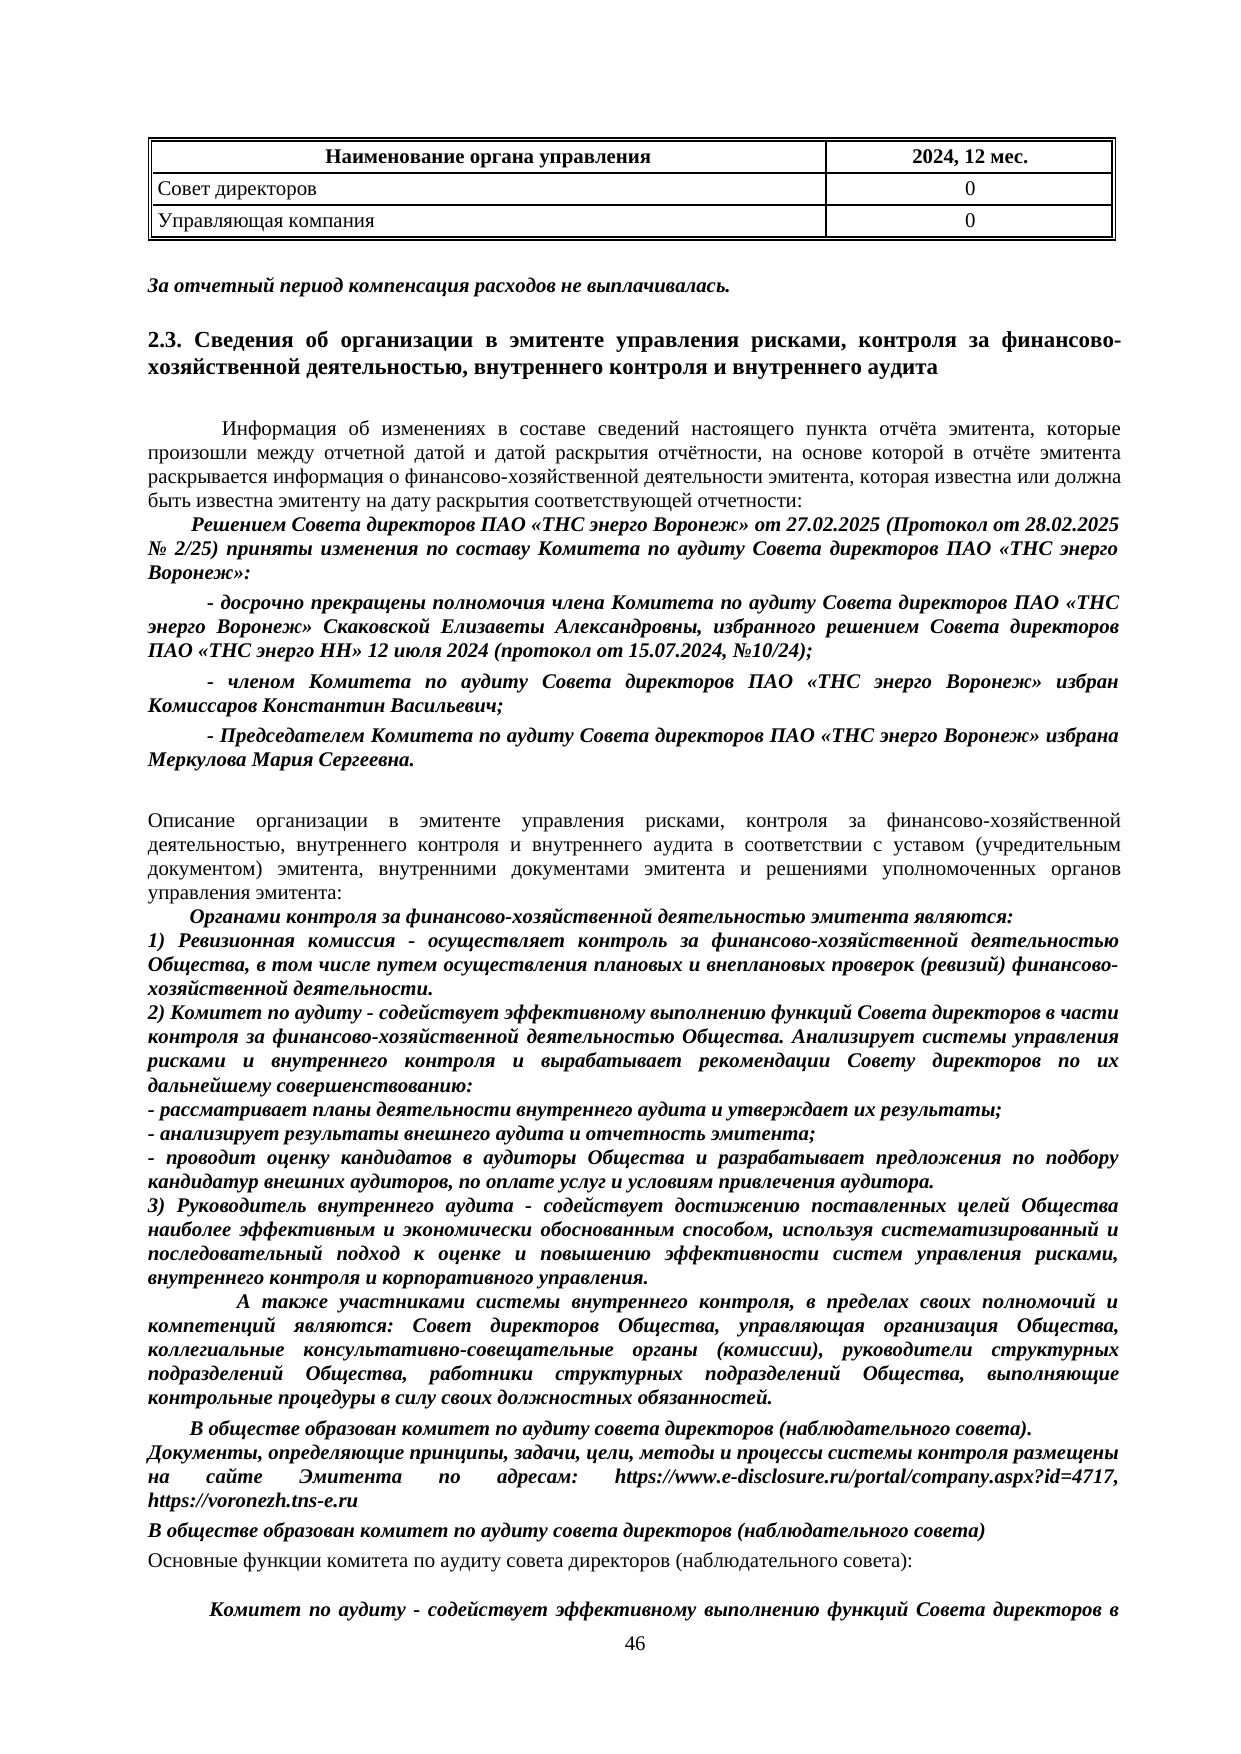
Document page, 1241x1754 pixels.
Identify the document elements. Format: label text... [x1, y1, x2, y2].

text В обществе образован комитет по аудиту совета директоров (наблюдательного совета). Документы, определяющие принципы, задачи, цели, методы и процессы системы контроля размещены на сайте Эмитента по адресам: https://www.e-disclosure.ru/portal/company.aspx?id=4717, https://voronezh.tns-e.ru [148, 1416, 1122, 1512]
table_cell Управляющая компания [152, 205, 825, 236]
table_header Наименование органа управления [152, 142, 825, 172]
text Описание организации в эмитенте управления рисками, контроля за финансово-хозяйственной деятельностью, внутреннего контроля и внутреннего аудита в соответствии с уставом (учредительным документом) эмитента, внутренними документами эмитента и решениями уполномоченных органов управления эмитента: Органами контроля за финансово-хозяйственной деятельностью эмитента являются: 1) Ревизионная комиссия - осуществляет контроль за финансово-хозяйственной деятельностью Общества, в том числе путем осуществления плановых и внеплановых проверок (ревизий) финансово-хозяйственной деятельности. 2) Комитет по аудиту - содействует эффективному выполнению функций Совета директоров в части контроля за финансово-хозяйственной деятельностью Общества. Анализирует системы управления рисками и внутреннего контроля и вырабатывает рекомендации Совету директоров по их дальнейшему совершенствованию: - рассматривает планы деятельности внутреннего аудита и утверждает их результаты; - анализирует результаты внешнего аудита и отчетность эмитента; - проводит оценку кандидатов в аудиторы Общества и разрабатывает предложения по подбору кандидатур внешних аудиторов, по оплате услуг и условиям привлечения аудитора. 3) Руководитель внутреннего аудита - содействует достижению поставленных целей Общества наиболее эффективным и экономически обоснованным способом, используя систематизированный и последовательный подход к оценке и повышению эффективности систем управления рисками, внутреннего контроля и корпоративного управления. А также участниками системы внутреннего контроля, в пределах своих полномочий и компетенций являются: Совет директоров Общества, управляющая организация Общества, коллегиальные консультативно-совещательные органы (комиссии), руководители структурных подразделений Общества, работники структурных подразделений Общества, выполняющие контрольные процедуры в силу своих должностных обязанностей. [148, 808, 1122, 1409]
text В обществе образован комитет по аудиту совета директоров (наблюдательного совета) [148, 1518, 1122, 1542]
table_header 2024, 12 мес. [827, 142, 1111, 172]
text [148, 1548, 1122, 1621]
table_cell 0 [827, 206, 1111, 236]
text Информация об изменениях в составе сведений настоящего пункта отчёта эмитента, которые произошли между отчетной датой и датой раскрытия отчётности, на основе которой в отчёте эмитента раскрывается информация о финансово-хозяйственной деятельности эмитента, которая известна или должна быть известна эмитенту на дату раскрытия соответствующей отчетности: Решением Совета директоров ПАО «ТНС энерго Воронеж» от 27.02.2025 (Протокол от 28.02.2025 № 2/25) приняты изменения по составу Комитета по аудиту Совета директоров ПАО «ТНС энерго Воронеж»: [148, 416, 1122, 584]
text - Председателем Комитета по аудиту Совета директоров ПАО «ТНС энерго Воронеж» избрана Меркулова Мария Сергеевна. [148, 723, 1122, 771]
subtitle 2.3. Сведения об организации в эмитенте управления рисками, контроля за финансово-хозяйственной деятельностью, внутреннего контроля и внутреннего аудита [148, 326, 1122, 379]
table_cell Совет директоров [152, 173, 825, 204]
text За отчетный период компенсация расходов не выплачивалась. [148, 273, 1122, 297]
text - досрочно прекращены полномочия члена Комитета по аудиту Совета директоров ПАО «ТНС энерго Воронеж» Скаковской Елизаветы Александровны, избранного решением Совета директоров ПАО «ТНС энерго НН» 12 июля 2024 (протокол от 15.07.2024, №10/24); [148, 590, 1122, 662]
text - членом Комитета по аудиту Совета директоров ПАО «ТНС энерго Воронеж» избран Комиссаров Константин Васильевич; [148, 669, 1122, 717]
table_cell 0 [827, 174, 1111, 204]
